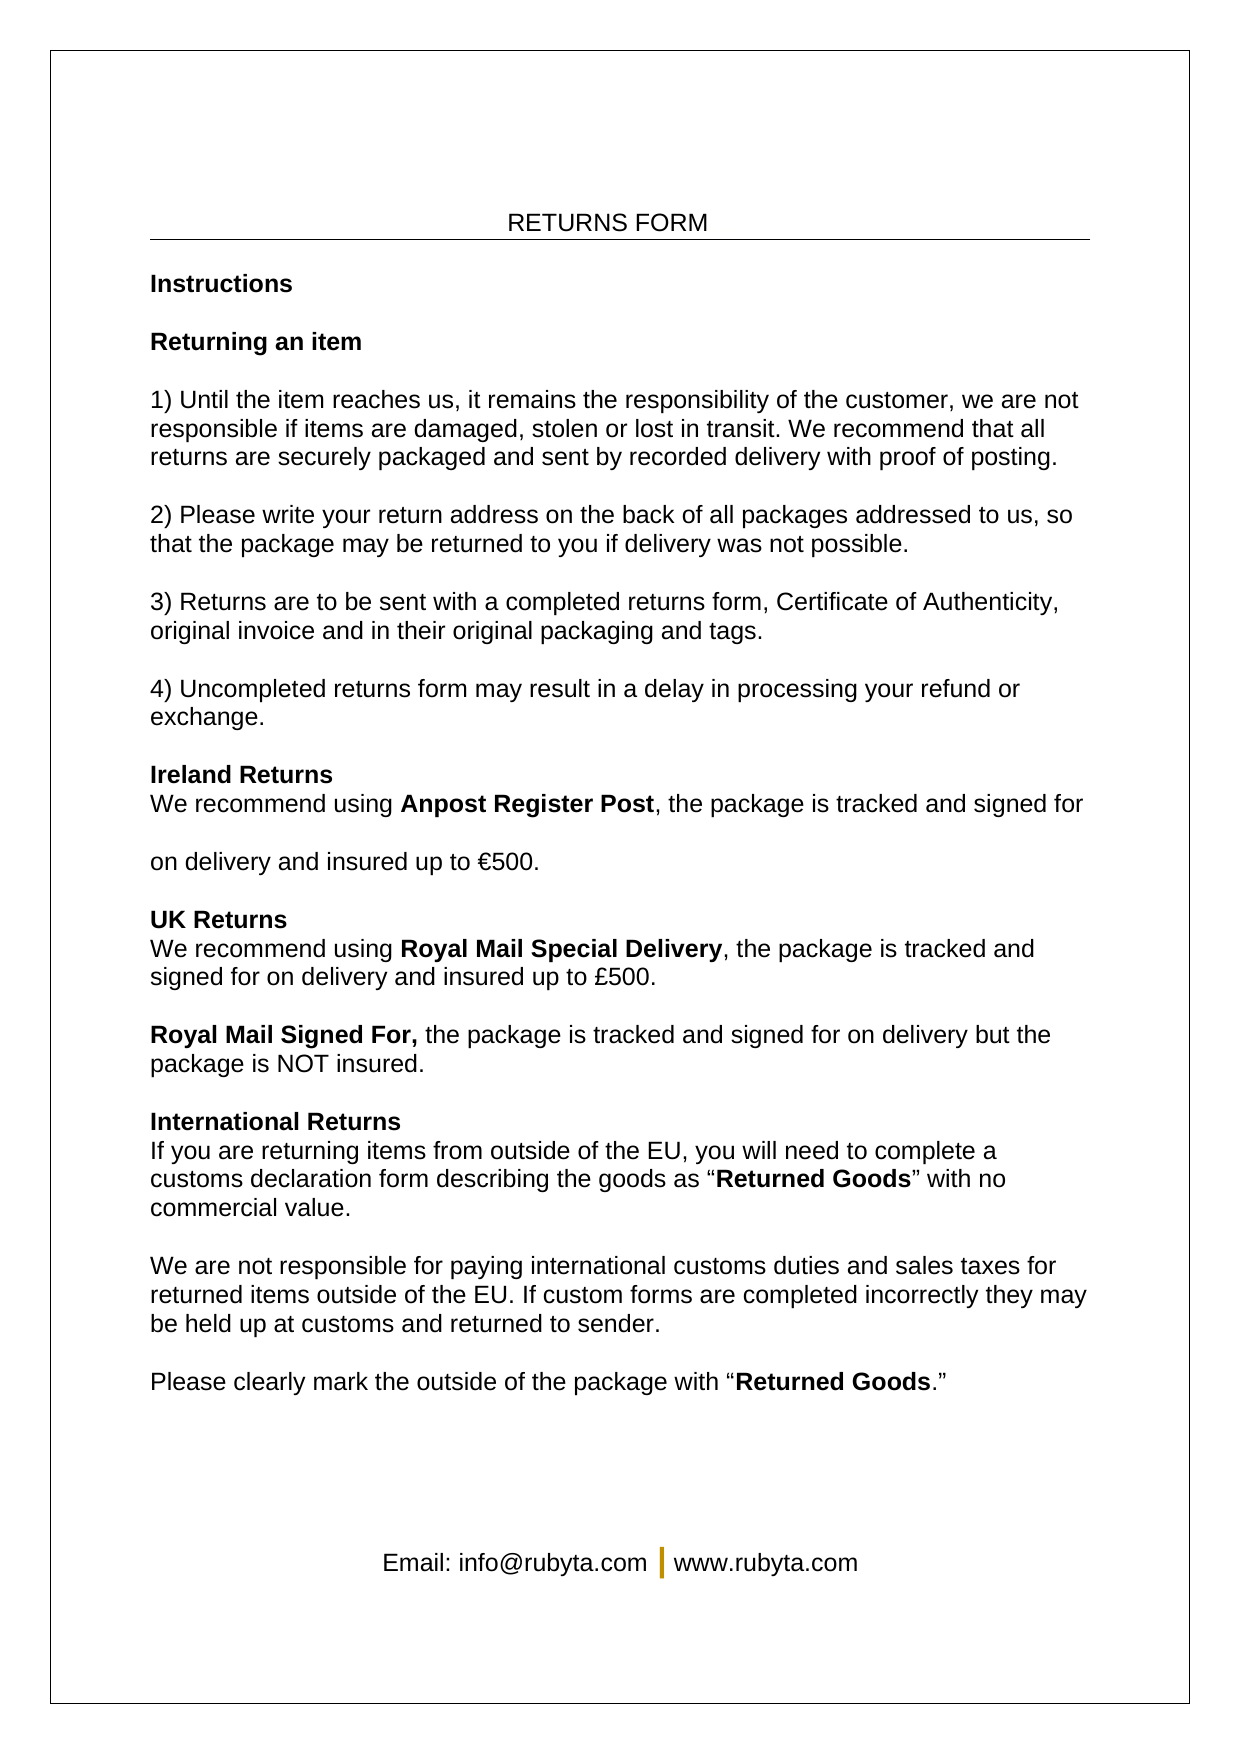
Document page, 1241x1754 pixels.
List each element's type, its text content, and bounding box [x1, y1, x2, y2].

text Royal Mail Signed For, the package is tracked and signed for on delivery but the package is NOT insured. [150, 1020, 1090, 1078]
text We recommend using Anpost Register Post, the package is tracked and signed for [150, 789, 1090, 818]
text We are not responsible for paying international customs duties and sales taxes for returned items outside of the EU. If custom forms are completed incorrectly they may be held up at customs and returned to sender. [150, 1251, 1090, 1337]
picture [708, 228, 734, 232]
text UK Returns We recommend using Royal Mail Special Delivery, the package is tracked and signed for on delivery and insured up to £500. [150, 905, 1090, 991]
text If you are returning items from outside of the EU, you will need to complete a customs declaration form describing the goods as “Returned Goods” with no commercial value. [150, 1136, 1090, 1222]
text Instructions [150, 269, 1090, 298]
text Returning an item [150, 327, 1090, 356]
text Email: info@rubyta.com | www.rubyta.com [150, 1540, 1090, 1579]
text Ireland Returns [150, 760, 1090, 789]
text Please clearly mark the outside of the package with “Returned Goods.” [150, 1366, 1090, 1395]
text RETURNS FORM [150, 208, 1090, 239]
text 1) Until the item reaches us, it remains the responsibility of the customer, we are not responsible if items are damaged, stolen or lost in transit. We recommend that all returns are securely packaged and sent by recorded delivery with proof of posting. [150, 385, 1090, 471]
text 2) Please write your return address on the back of all packages addressed to us, so that the package may be returned to you if delivery was not possible. [150, 500, 1090, 558]
text International Returns [150, 1107, 1090, 1136]
text 4) Uncompleted returns form may result in a delay in processing your refund or exchange. [150, 673, 1090, 731]
text 3) Returns are to be sent with a completed returns form, Certificate of Authenticity, original invoice and in their original packaging and tags. [150, 587, 1090, 644]
text on delivery and insured up to €500. [150, 847, 1090, 876]
